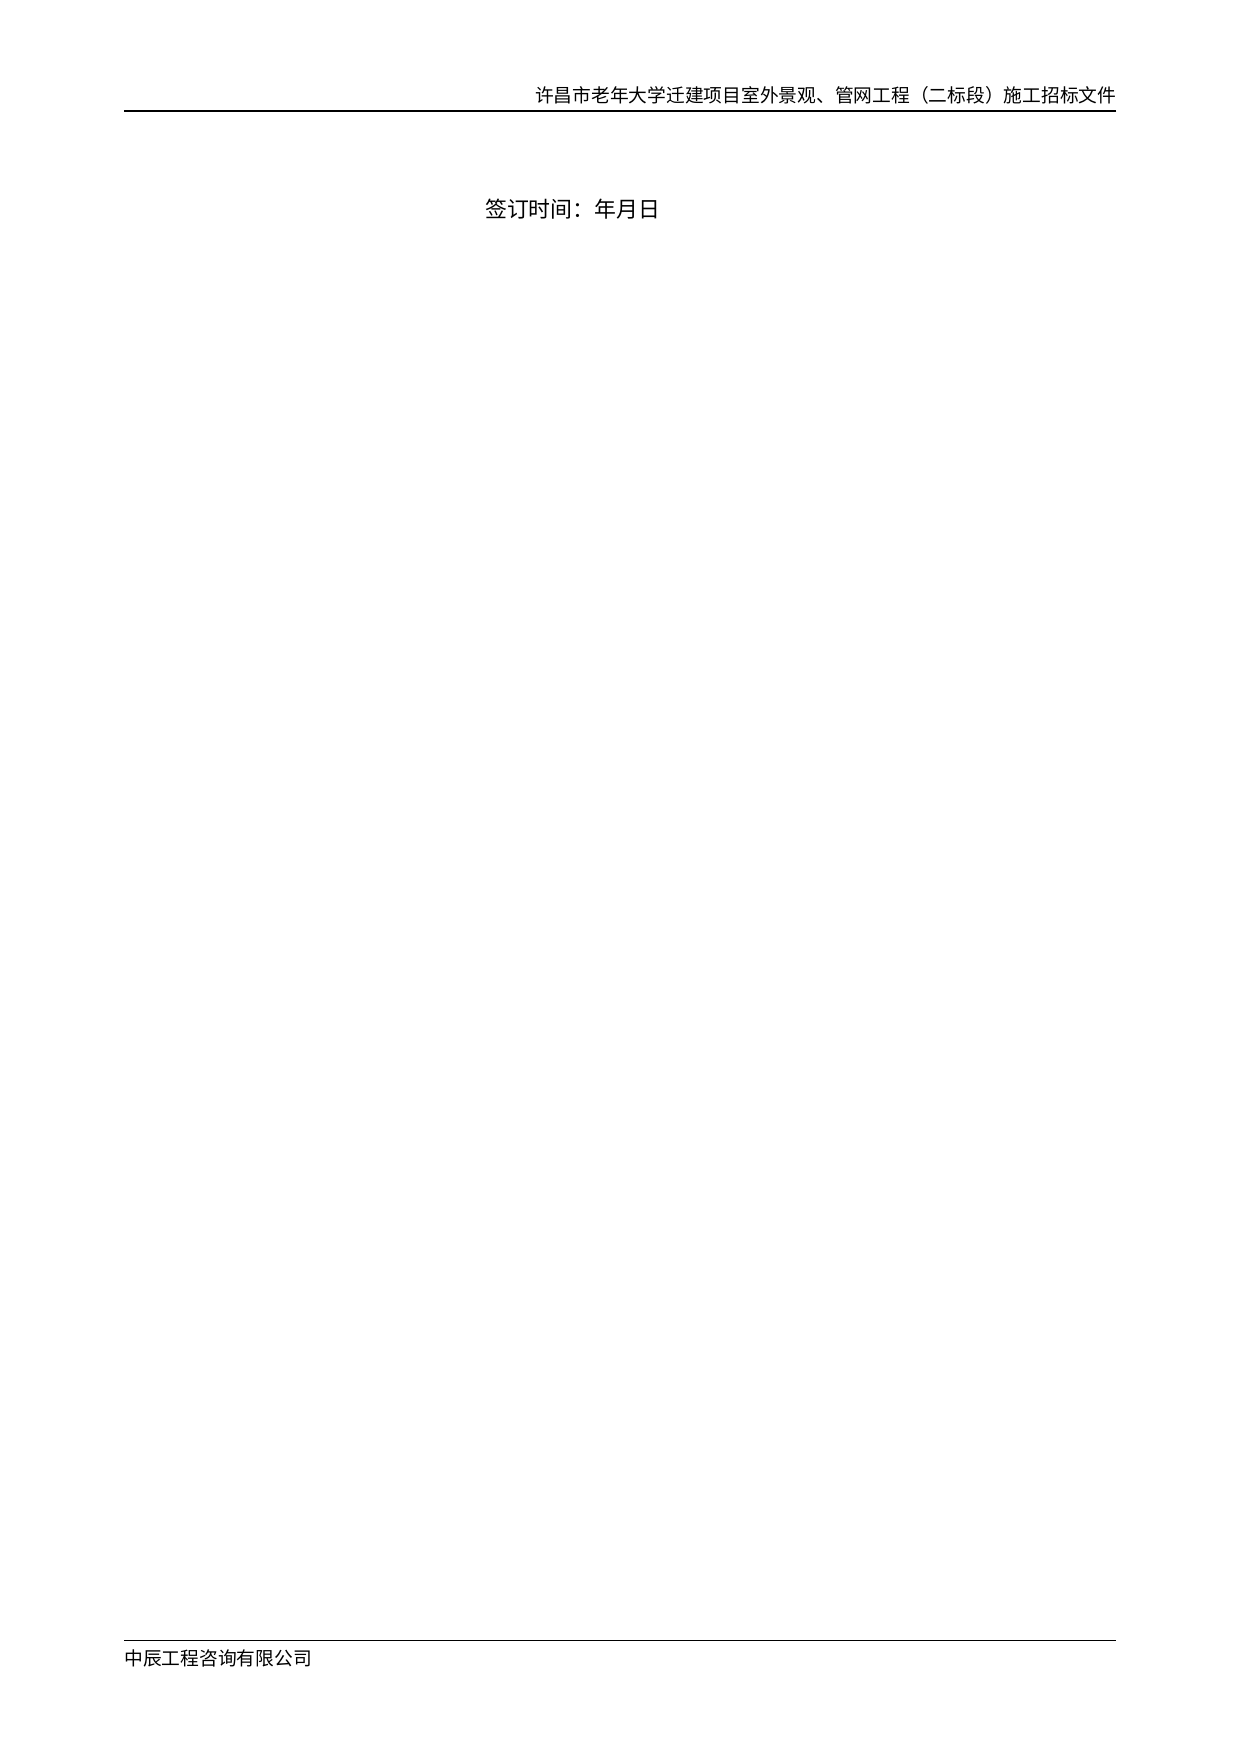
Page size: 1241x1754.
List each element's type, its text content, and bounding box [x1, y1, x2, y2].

text 签订时间：年月日 [124, 192, 1116, 224]
